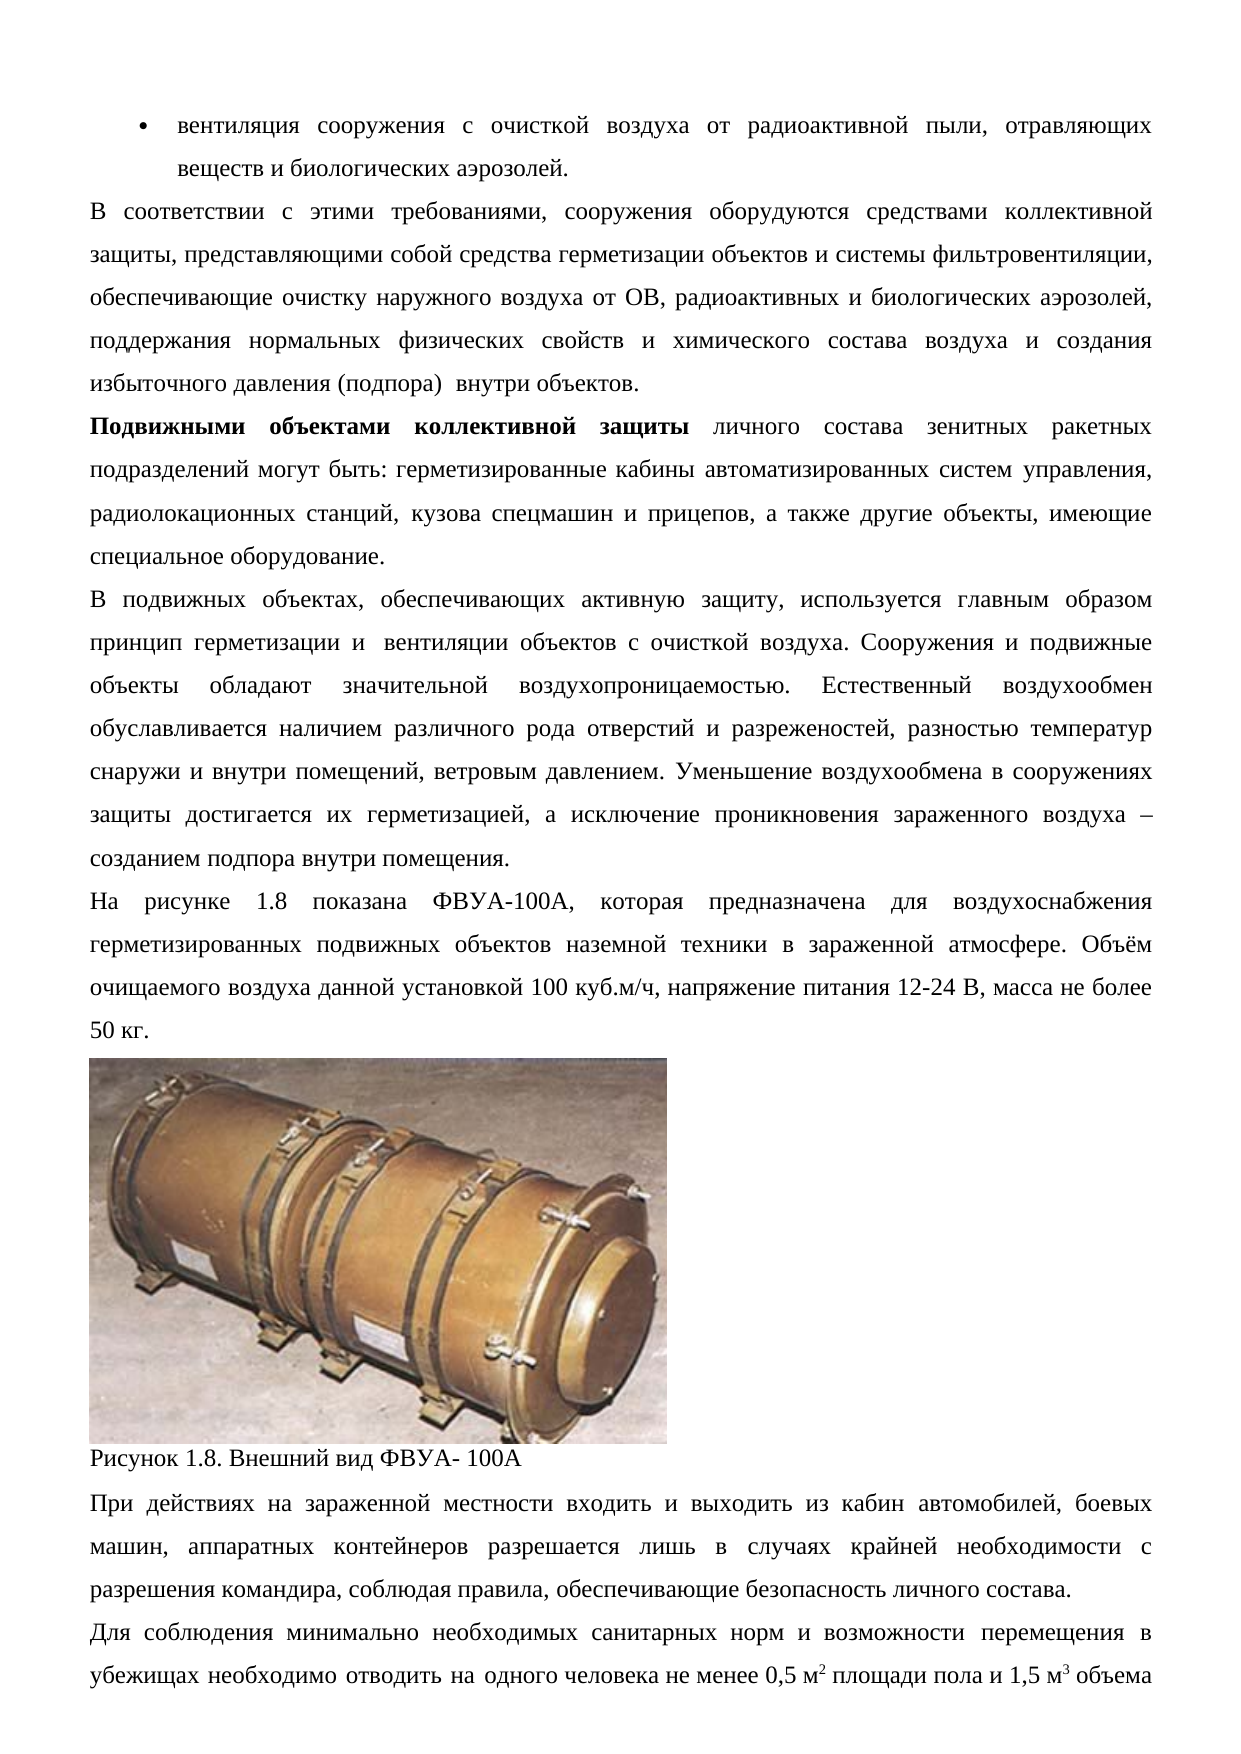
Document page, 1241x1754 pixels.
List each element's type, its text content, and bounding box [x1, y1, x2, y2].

text На рисунке 1.8 показана ФВУА-100А, которая предназначена для воздухоснабжения герметизированных подвижных объектов наземной техники в зараженной атмосфере. Объём очищаемого воздуха данной установкой 100 куб.м/ч, напряжение питания 12-24 В, масса не более 50 кг. [89, 886, 1152, 1044]
list вентиляция сооружения с очисткой воздуха от радиоактивной пыли, отравляющих веществ и биологических аэрозолей. [139, 110, 1152, 182]
text Подвижными объектами коллективной защиты личного состава зенитных ракетных подразделений могут быть: герметизированные кабины автоматизированных систем управления, радиолокационных станций, кузова спецмашин и прицепов, а также другие объекты, имеющие специальное оборудование. [89, 411, 1152, 569]
text При действиях на зараженной местности входить и выходить из кабин автомобилей, боевых машин, аппаратных контейнеров разрешается лишь в случаях крайней необходимости с разрешения командира, соблюдая правила, обеспечивающие безопасность личного состава. [89, 1488, 1152, 1603]
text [89, 1617, 1152, 1689]
text Рисунок 1.8. Внешний вид ФВУА- 100А [89, 1443, 1203, 1472]
text В соответствии с этими требованиями, сооружения оборудуются средствами коллективной защиты, представляющими собой средства герметизации объектов и системы фильтровентиляции, обеспечивающие очистку наружного воздуха от ОВ, радиоактивных и биологических аэрозолей, поддержания нормальных физических свойств и химического состава воздуха и создания избыточного давления (подпора) внутри объектов. [89, 196, 1153, 397]
picture [89, 1058, 667, 1444]
text В подвижных объектах, обеспечивающих активную защиту, используется главным образом принцип герметизации и вентиляции объектов с очисткой воздуха. Сооружения и подвижные объекты обладают значительной воздухопроницаемостью. Естественный воздухообмен обуславливается наличием различного рода отверстий и разреженостей, разностью температур снаружи и внутри помещений, ветровым давлением. Уменьшение воздухообмена в сооружениях защиты достигается их герметизацией, а исключение проникновения зараженного воздуха – созданием подпора внутри помещения. [89, 584, 1153, 871]
